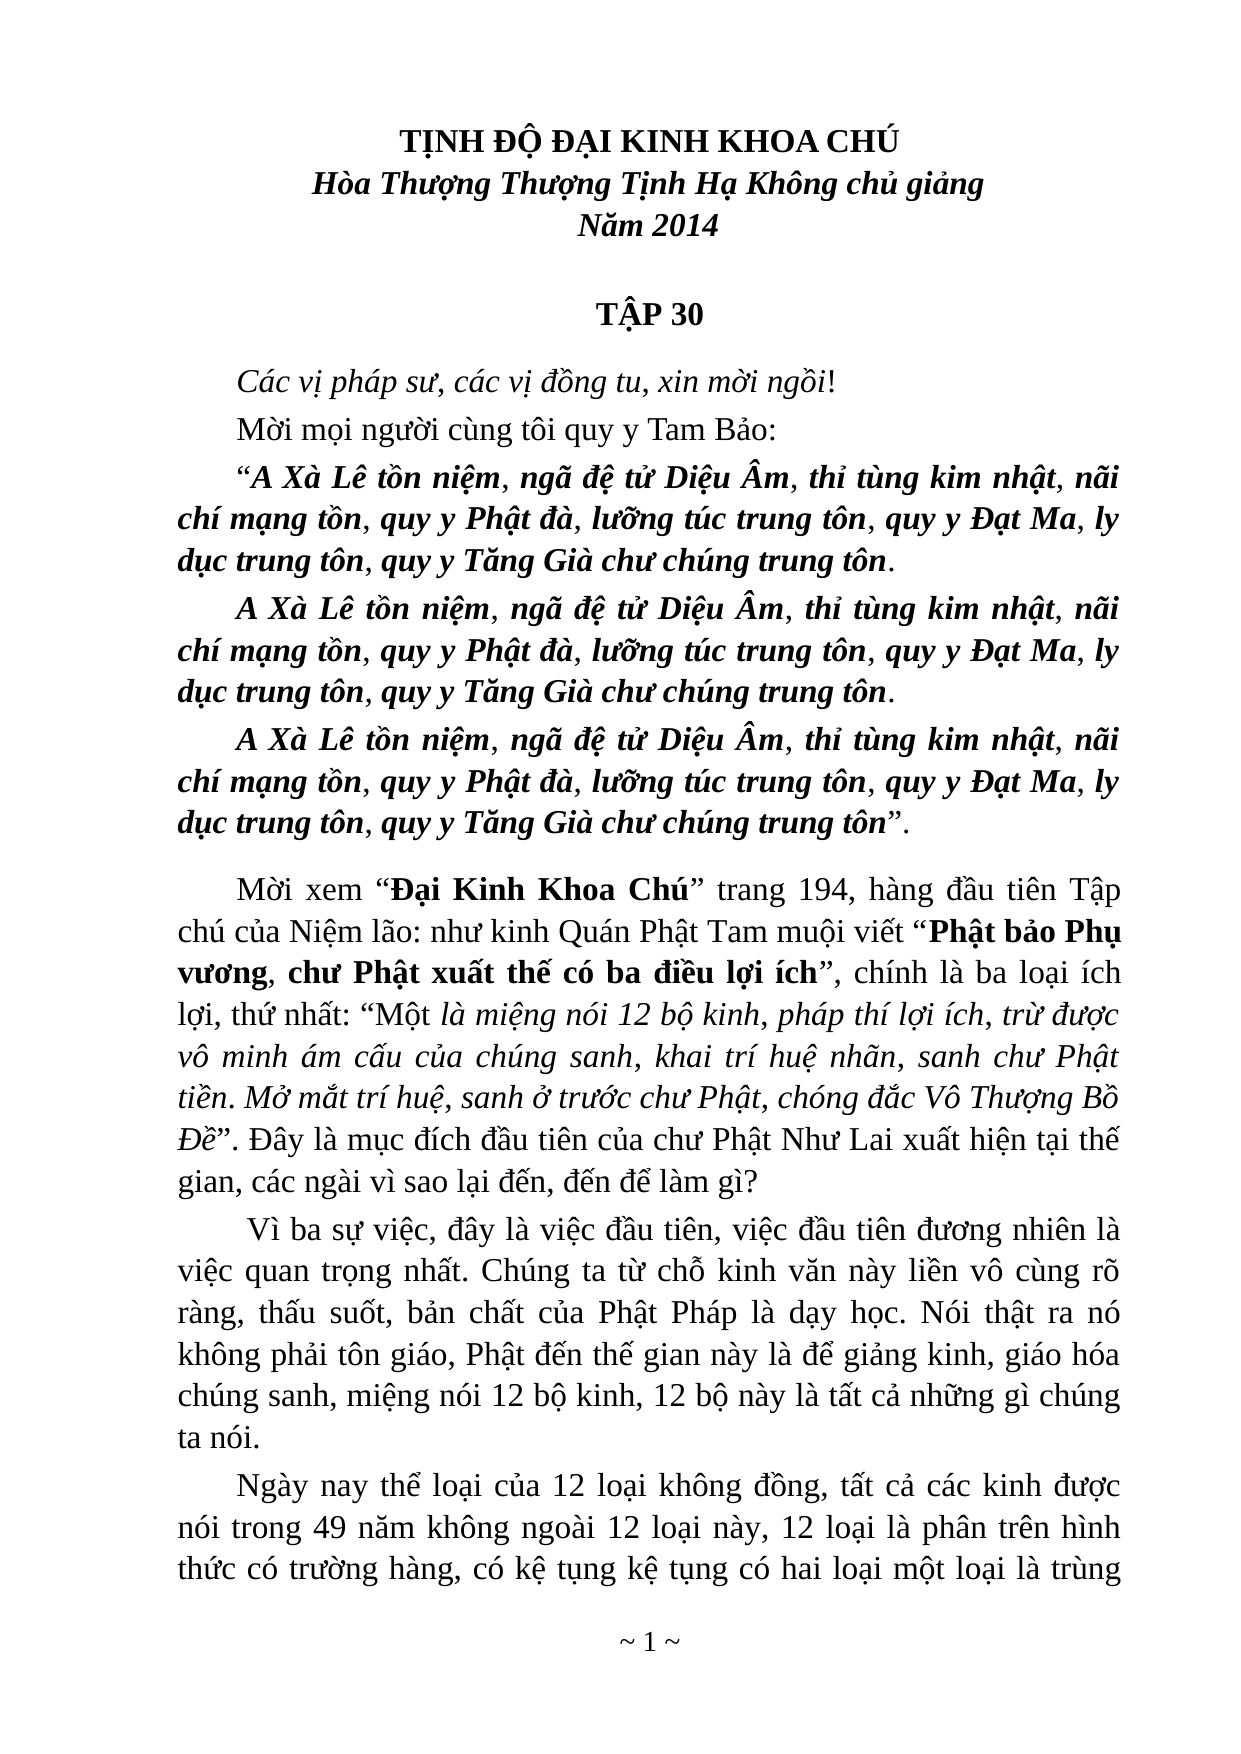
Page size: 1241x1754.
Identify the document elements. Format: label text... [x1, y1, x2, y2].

text Mời mọi người cùng tôi quy y Tam Bảo: [177, 406, 1122, 447]
text Vì ba sự việc, đây là việc đầu tiên, việc đầu tiên đương nhiên là việc quan trọng nhất. Chúng ta từ chỗ kinh văn này liền vô cùng rõ ràng, thấu suốt, bản chất của Phật Pháp là dạy học. Nói thật ra nó không phải tôn giáo, Phật đến thế gian này là để giảng kinh, giáo hóa chúng sanh, miệng nói 12 bộ kinh, 12 bộ này là tất cả những gì chúng ta nói. [177, 1206, 1122, 1456]
text Các vị pháp sư, các vị đồng tu, xin mời ngồi! [177, 358, 1122, 399]
text “A Xà Lê tồn niệm, ngã đệ tử Diệu Âm, thỉ tùng kim nhật, nãi chí mạng tồn, quy y Phật đà, lưỡng túc trung tôn, quy y Đạt Ma, ly dục trung tôn, quy y Tăng Già chư chúng trung tôn. [177, 453, 1122, 578]
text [177, 1462, 1122, 1587]
text Năm 2014 [177, 201, 1122, 243]
text Hòa Thượng Thượng Tịnh Hạ Không chủ giảng [177, 160, 1122, 201]
text TỊNH ĐỘ ĐẠI KINH KHOA CHÚ [177, 118, 1122, 160]
text Mời xem “Đại Kinh Khoa Chú” trang 194, hàng đầu tiên Tập chú của Niệm lão: như kinh Quán Phật Tam muội viết “Phật bảo Phụ vương, chư Phật xuất thế có ba điều lợi ích”, chính là ba loại ích lợi, thứ nhất: “Một là miệng nói 12 bộ kinh, pháp thí lợi ích, trừ được vô minh ám cấu của chúng sanh, khai trí huệ nhãn, sanh chư Phật tiền. Mở mắt trí huệ, sanh ở trước chư Phật, chóng đắc Vô Thượng Bồ Đề”. Đây là mục đích đầu tiên của chư Phật Như Lai xuất hiện tại thế gian, các ngài vì sao lại đến, đến để làm gì? [177, 866, 1122, 1199]
subtitle TẬP 30 [177, 291, 1122, 333]
text A Xà Lê tồn niệm, ngã đệ tử Diệu Âm, thỉ tùng kim nhật, nãi chí mạng tồn, quy y Phật đà, lưỡng túc trung tôn, quy y Đạt Ma, ly dục trung tôn, quy y Tăng Già chư chúng trung tôn. [177, 585, 1122, 710]
text A Xà Lê tồn niệm, ngã đệ tử Diệu Âm, thỉ tùng kim nhật, nãi chí mạng tồn, quy y Phật đà, lưỡng túc trung tôn, quy y Đạt Ma, ly dục trung tôn, quy y Tăng Già chư chúng trung tôn”. [177, 716, 1122, 841]
